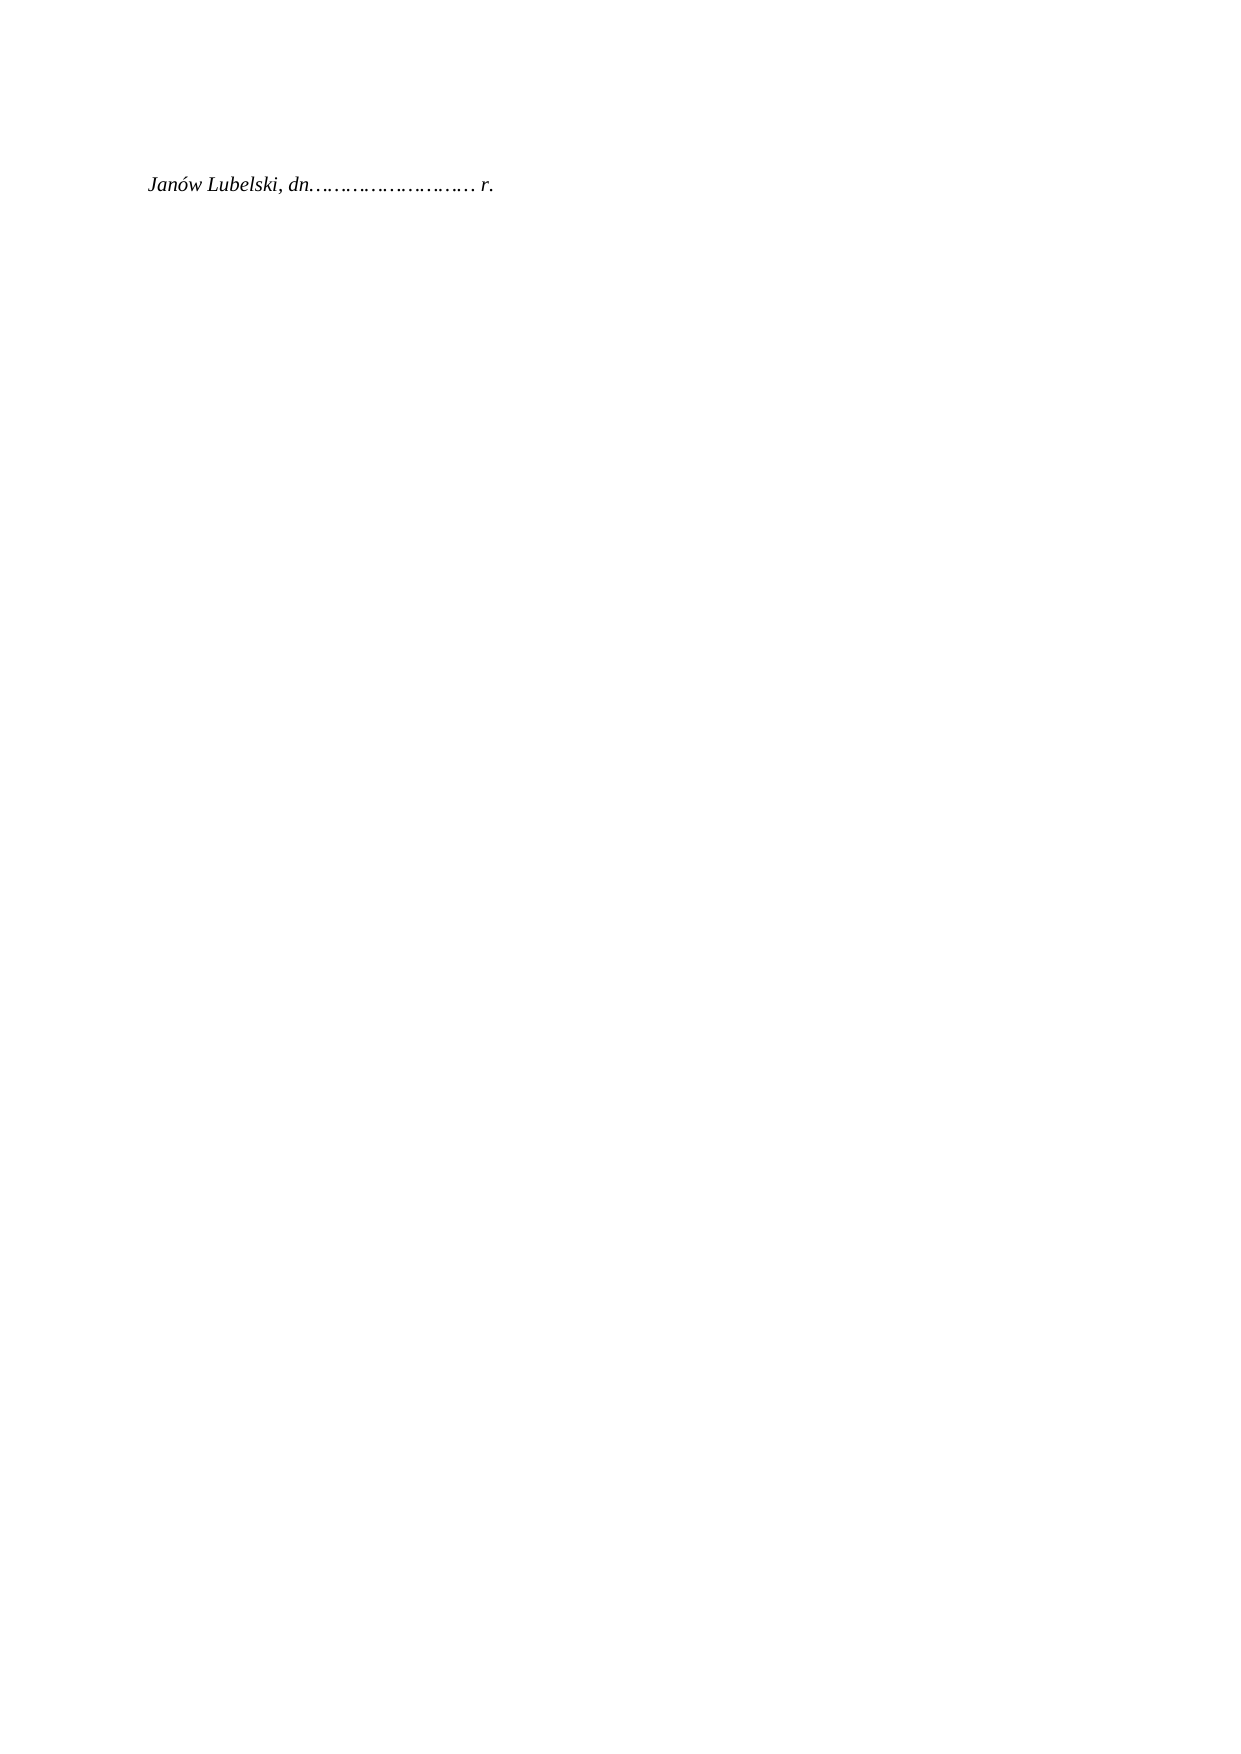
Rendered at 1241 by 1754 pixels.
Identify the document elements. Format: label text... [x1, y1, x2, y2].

text Janów Lubelski, dn……………………… r. [148, 172, 1093, 196]
